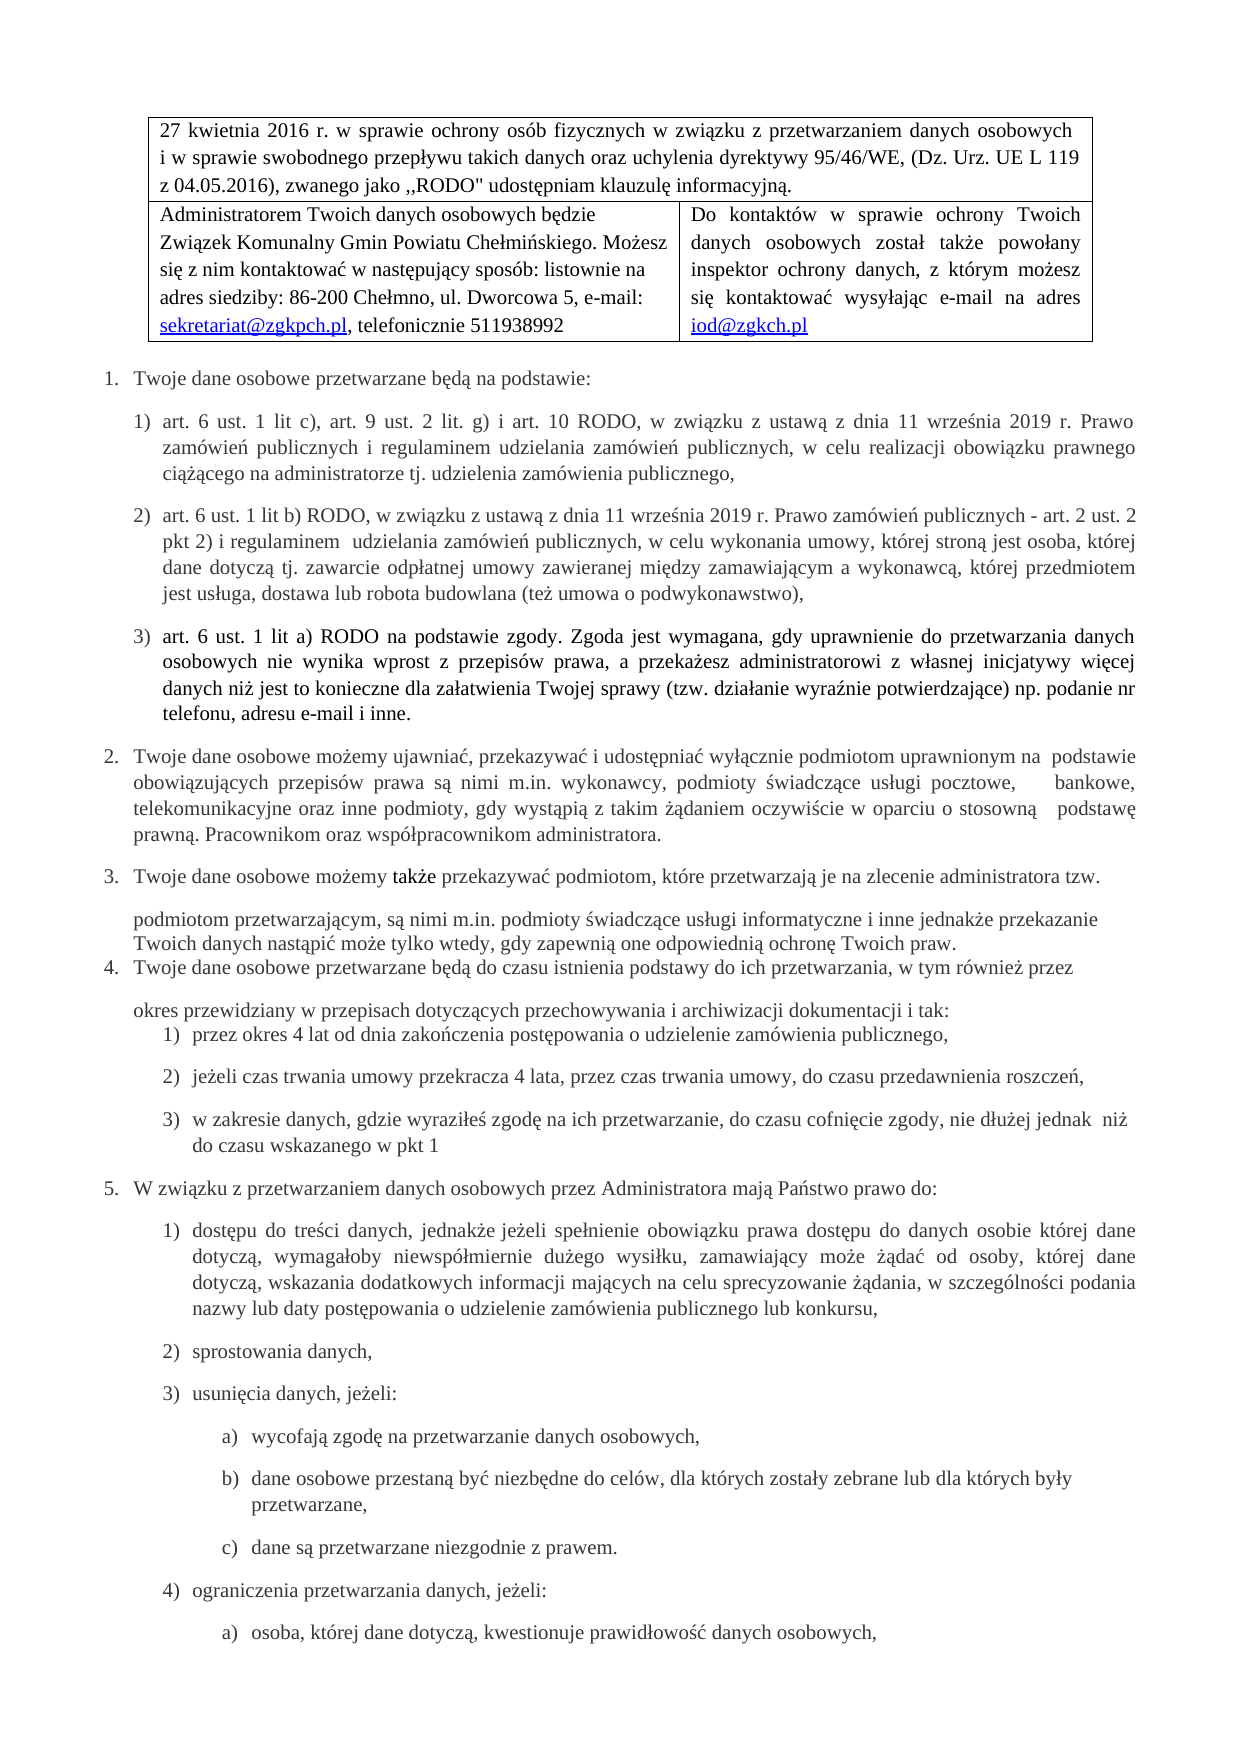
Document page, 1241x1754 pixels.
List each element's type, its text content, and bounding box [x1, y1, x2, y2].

list Twoje dane osobowe możemy ujawniać, przekazywać i udostępniać wyłącznie podmiotom uprawnionym na podstawie obowiązujących przepisów prawa są nimi m.in. wykonawcy, podmioty świadczące usługi pocztowe, bankowe, telekomunikacyjne oraz inne podmioty, gdy wystąpią z takim żądaniem oczywiście w oparciu o stosowną podstawę prawną. Pracownikom oraz współpracownikom administratora. [103, 744, 1137, 846]
list osoba, której dane dotyczą, kwestionuje prawidłowość danych osobowych, [222, 1620, 1137, 1644]
list art. 6 ust. 1 lit b) RODO, w związku z ustawą z dnia 11 września 2019 r. Prawo zamówień publicznych - art. 2 ust. 2 pkt 2) i regulaminem udzielania zamówień publicznych, w celu wykonania umowy, której stroną jest osoba, której dane dotyczą tj. zawarcie odpłatnej umowy zawieranej między zamawiającym a wykonawcą, której przedmiotem jest usługa, dostawa lub robota budowlana (też umowa o podwykonawstwo), [133, 503, 1137, 605]
list art. 6 ust. 1 lit a) RODO na podstawie zgody. Zgoda jest wymagana, gdy uprawnienie do przetwarzania danych osobowych nie wynika wprost z przepisów prawa, a przekażesz administratorowi z własnej inicjatywy więcej danych niż jest to konieczne dla załatwienia Twojej sprawy (tzw. działanie wyraźnie potwierdzające) np. podanie nr telefonu, adresu e-mail i inne. [133, 623, 1137, 725]
list Twoje dane osobowe przetwarzane będą na podstawie: [103, 366, 1137, 390]
list Twoje dane osobowe przetwarzane będą do czasu istnienia podstawy do ich przetwarzania, w tym również przez [103, 955, 1137, 979]
list ograniczenia przetwarzania danych, jeżeli: [162, 1577, 1137, 1602]
text Twoich danych nastąpić może tylko wtedy, gdy zapewnią one odpowiednią ochronę Twoich praw. [133, 931, 1137, 955]
list w zakresie danych, gdzie wyraziłeś zgodę na ich przetwarzanie, do czasu cofnięcie zgody, nie dłużej jednak niż do czasu wskazanego w pkt 1 [162, 1107, 1137, 1157]
list usunięcia danych, jeżeli: [162, 1381, 1137, 1405]
list dane są przetwarzane niezgodnie z prawem. [222, 1535, 1137, 1559]
list sprostowania danych, [162, 1338, 1137, 1363]
table_cell Do kontaktów w sprawie ochrony Twoich danych osobowych został także powołany inspektor ochrony danych, z którym możesz się kontaktować wysyłając e-mail na adres iod@zgkch.pl [680, 202, 1092, 341]
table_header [149, 118, 1092, 201]
list art. 6 ust. 1 lit c), art. 9 ust. 2 lit. g) i art. 10 RODO, w związku z ustawą z dnia 11 września 2019 r. Prawo zamówień publicznych i regulaminem udzielania zamówień publicznych, w celu realizacji obowiązku prawnego ciążącego na administratorze tj. udzielenia zamówienia publicznego, [133, 409, 1137, 484]
list jeżeli czas trwania umowy przekracza 4 lata, przez czas trwania umowy, do czasu przedawnienia roszczeń, [162, 1064, 1137, 1088]
list dane osobowe przestaną być niezbędne do celów, dla których zostały zebrane lub dla których były przetwarzane, [222, 1466, 1137, 1516]
text podmiotom przetwarzającym, są nimi m.in. podmioty świadczące usługi informatyczne i inne jednakże przekazanie [133, 907, 1137, 931]
list dostępu do treści danych, jednakże jeżeli spełnienie obowiązku prawa dostępu do danych osobie której dane dotyczą, wymagałoby niewspółmiernie dużego wysiłku, zamawiający może żądać od osoby, której dane dotyczą, wskazania dodatkowych informacji mających na celu sprecyzowanie żądania, w szczególności podania nazwy lub daty postępowania o udzielenie zamówienia publicznego lub konkursu, [162, 1218, 1137, 1320]
text okres przewidziany w przepisach dotyczących przechowywania i archiwizacji dokumentacji i tak: [133, 998, 1137, 1022]
list Twoje dane osobowe możemy także przekazywać podmiotom, które przetwarzają je na zlecenie administratora tzw. [103, 864, 1137, 888]
table_cell Administratorem Twoich danych osobowych będzie Związek Komunalny Gmin Powiatu Chełmińskiego. Możesz się z nim kontaktować w następujący sposób: listownie na adres siedziby: 86-200 Chełmno, ul. Dworcowa 5, e-mail: sekretariat@zgkpch.pl, telefonicznie 511938992 [149, 202, 679, 341]
list przez okres 4 lat od dnia zakończenia postępowania o udzielenie zamówienia publicznego, [162, 1022, 1137, 1046]
list wycofają zgodę na przetwarzanie danych osobowych, [222, 1424, 1137, 1448]
list W związku z przetwarzaniem danych osobowych przez Administratora mają Państwo prawo do: [103, 1176, 1137, 1199]
